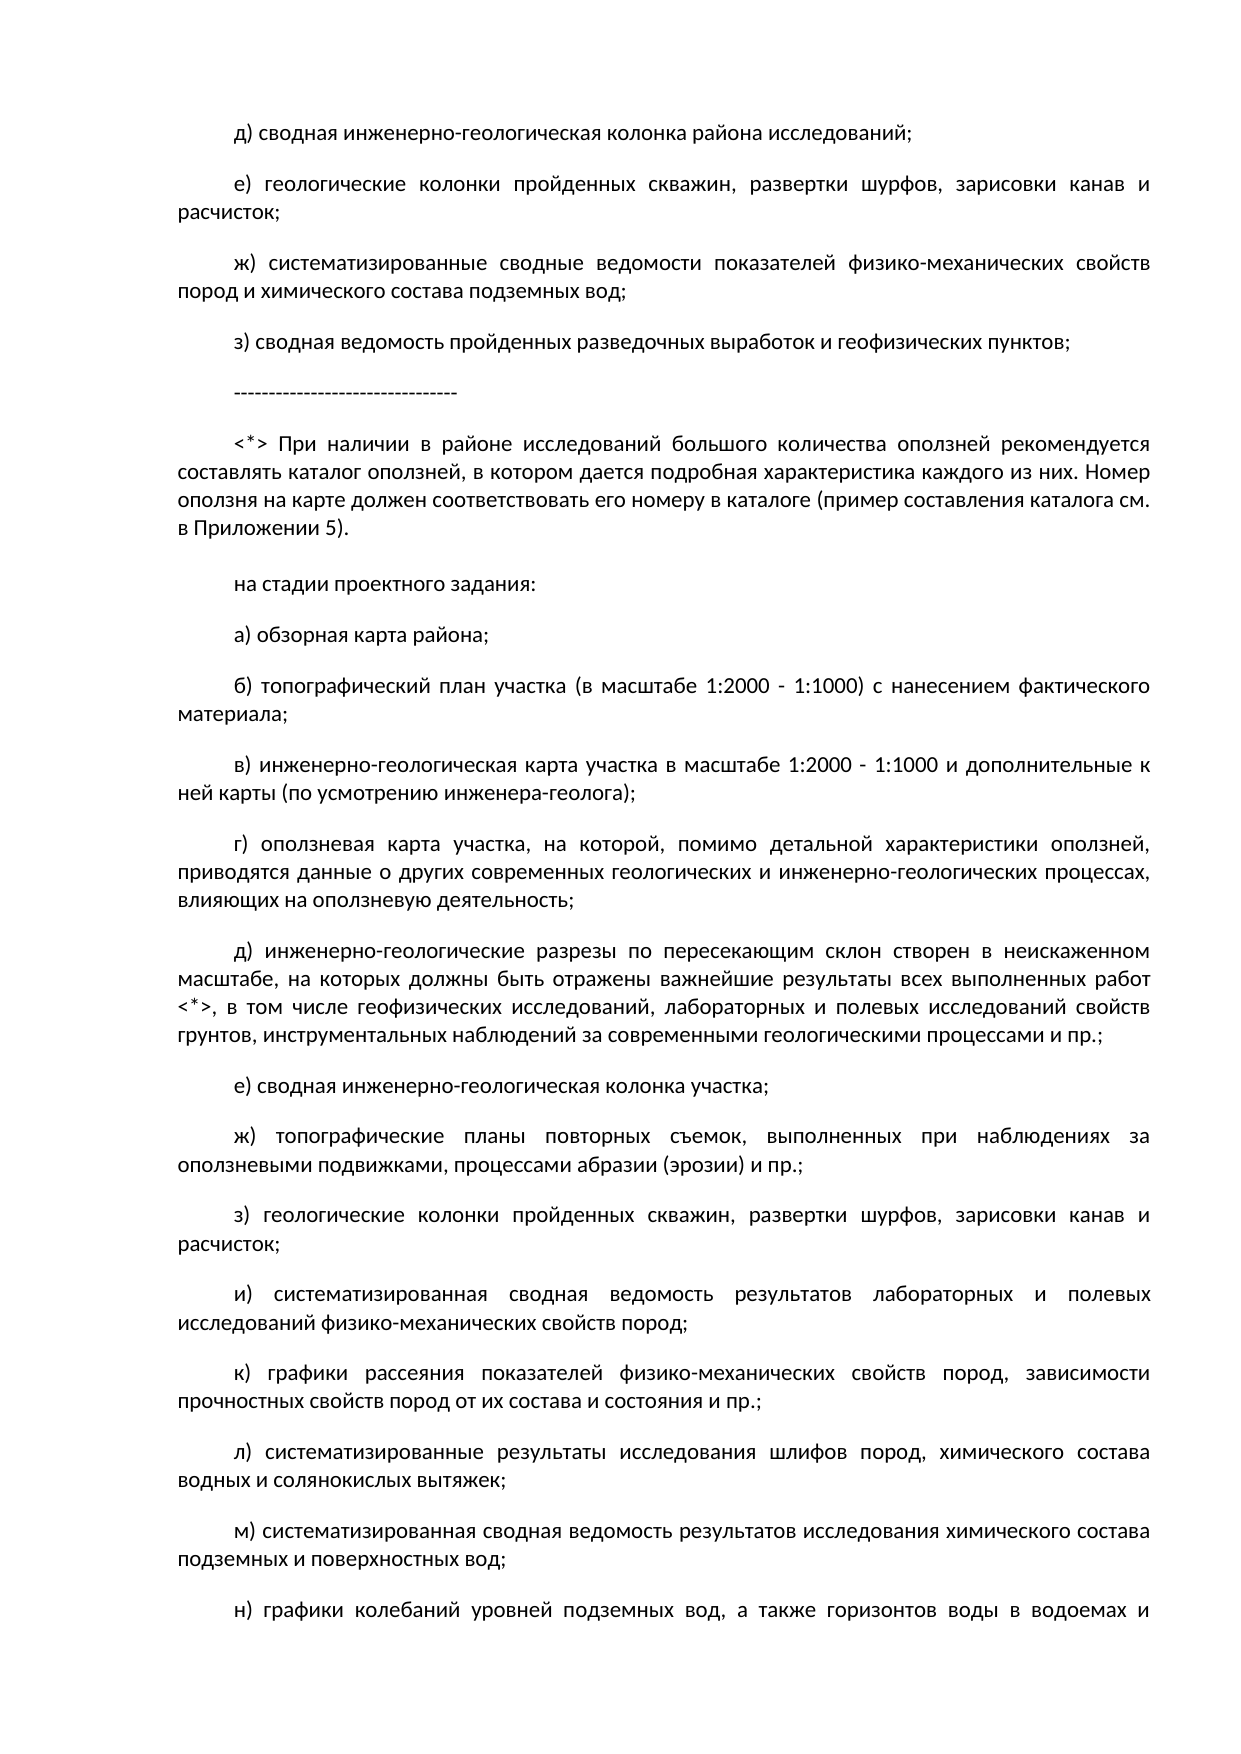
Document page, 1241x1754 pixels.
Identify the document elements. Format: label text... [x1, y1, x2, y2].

text м) систематизированная сводная ведомость результатов исследования химического состава подземных и поверхностных вод; [177, 1516, 1152, 1572]
text ж) систематизированные сводные ведомости показателей физико-механических свойств пород и химического состава подземных вод; [177, 248, 1152, 304]
text в) инженерно-геологическая карта участка в масштабе 1:2000 - 1:1000 и дополнительные к ней карты (по усмотрению инженера-геолога); [177, 750, 1152, 806]
text к) графики рассеяния показателей физико-механических свойств пород, зависимости прочностных свойств пород от их состава и состояния и пр.; [177, 1358, 1152, 1414]
text <*> При наличии в районе исследований большого количества оползней рекомендуется составлять каталог оползней, в котором дается подробная характеристика каждого из них. Номер оползня на карте должен соответствовать его номеру в каталоге (пример составления каталога см. в Приложении 5). [177, 429, 1152, 541]
text на стадии проектного задания: [177, 569, 1152, 597]
text з) сводная ведомость пройденных разведочных выработок и геофизических пунктов; [177, 327, 1152, 355]
text ж) топографические планы повторных съемок, выполненных при наблюдениях за оползневыми подвижками, процессами абразии (эрозии) и пр.; [177, 1122, 1152, 1178]
text г) оползневая карта участка, на которой, помимо детальной характеристики оползней, приводятся данные о других современных геологических и инженерно-геологических процессах, влияющих на оползневую деятельность; [177, 829, 1152, 913]
text е) геологические колонки пройденных скважин, развертки шурфов, зарисовки канав и расчисток; [177, 169, 1152, 225]
text д) инженерно-геологические разрезы по пересекающим склон створен в неискаженном масштабе, на которых должны быть отражены важнейшие результаты всех выполненных работ <*>, в том числе геофизических исследований, лабораторных и полевых исследований свойств грунтов, инструментальных наблюдений за современными геологическими процессами и пр.; [177, 936, 1152, 1048]
text -------------------------------- [177, 378, 1152, 406]
text и) систематизированная сводная ведомость результатов лабораторных и полевых исследований физико-механических свойств пород; [177, 1279, 1152, 1336]
text е) сводная инженерно-геологическая колонка участка; [177, 1071, 1152, 1099]
text д) сводная инженерно-геологическая колонка района исследований; [177, 118, 1152, 146]
text а) обзорная карта района; [177, 620, 1152, 648]
text з) геологические колонки пройденных скважин, развертки шурфов, зарисовки канав и расчисток; [177, 1201, 1152, 1257]
text б) топографический план участка (в масштабе 1:2000 - 1:1000) с нанесением фактического материала; [177, 671, 1152, 727]
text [177, 1595, 1152, 1623]
text л) систематизированные результаты исследования шлифов пород, химического состава водных и солянокислых вытяжек; [177, 1437, 1152, 1493]
